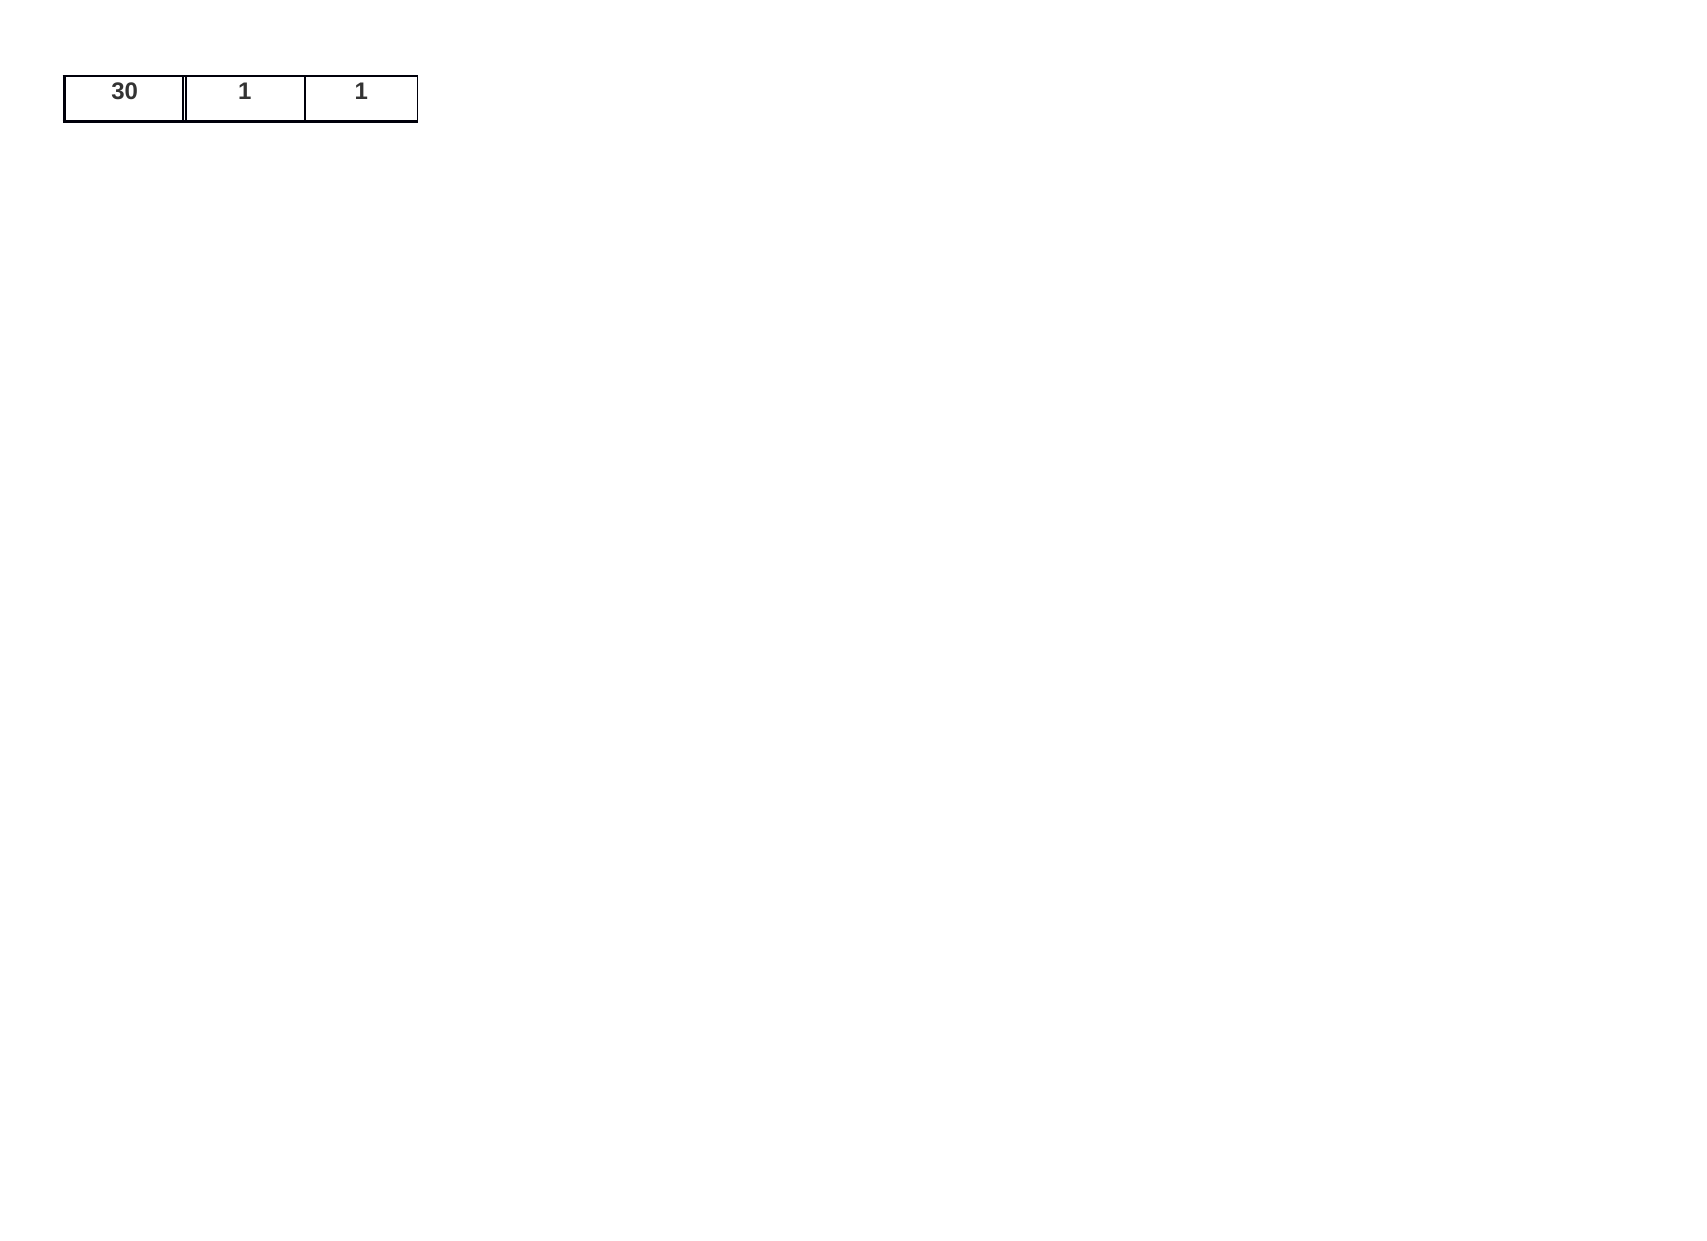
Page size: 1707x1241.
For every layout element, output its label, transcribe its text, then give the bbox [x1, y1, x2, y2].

table_cell 30 [66, 77, 182, 120]
table_cell 1 [187, 77, 304, 120]
table_cell 1 [306, 77, 417, 120]
